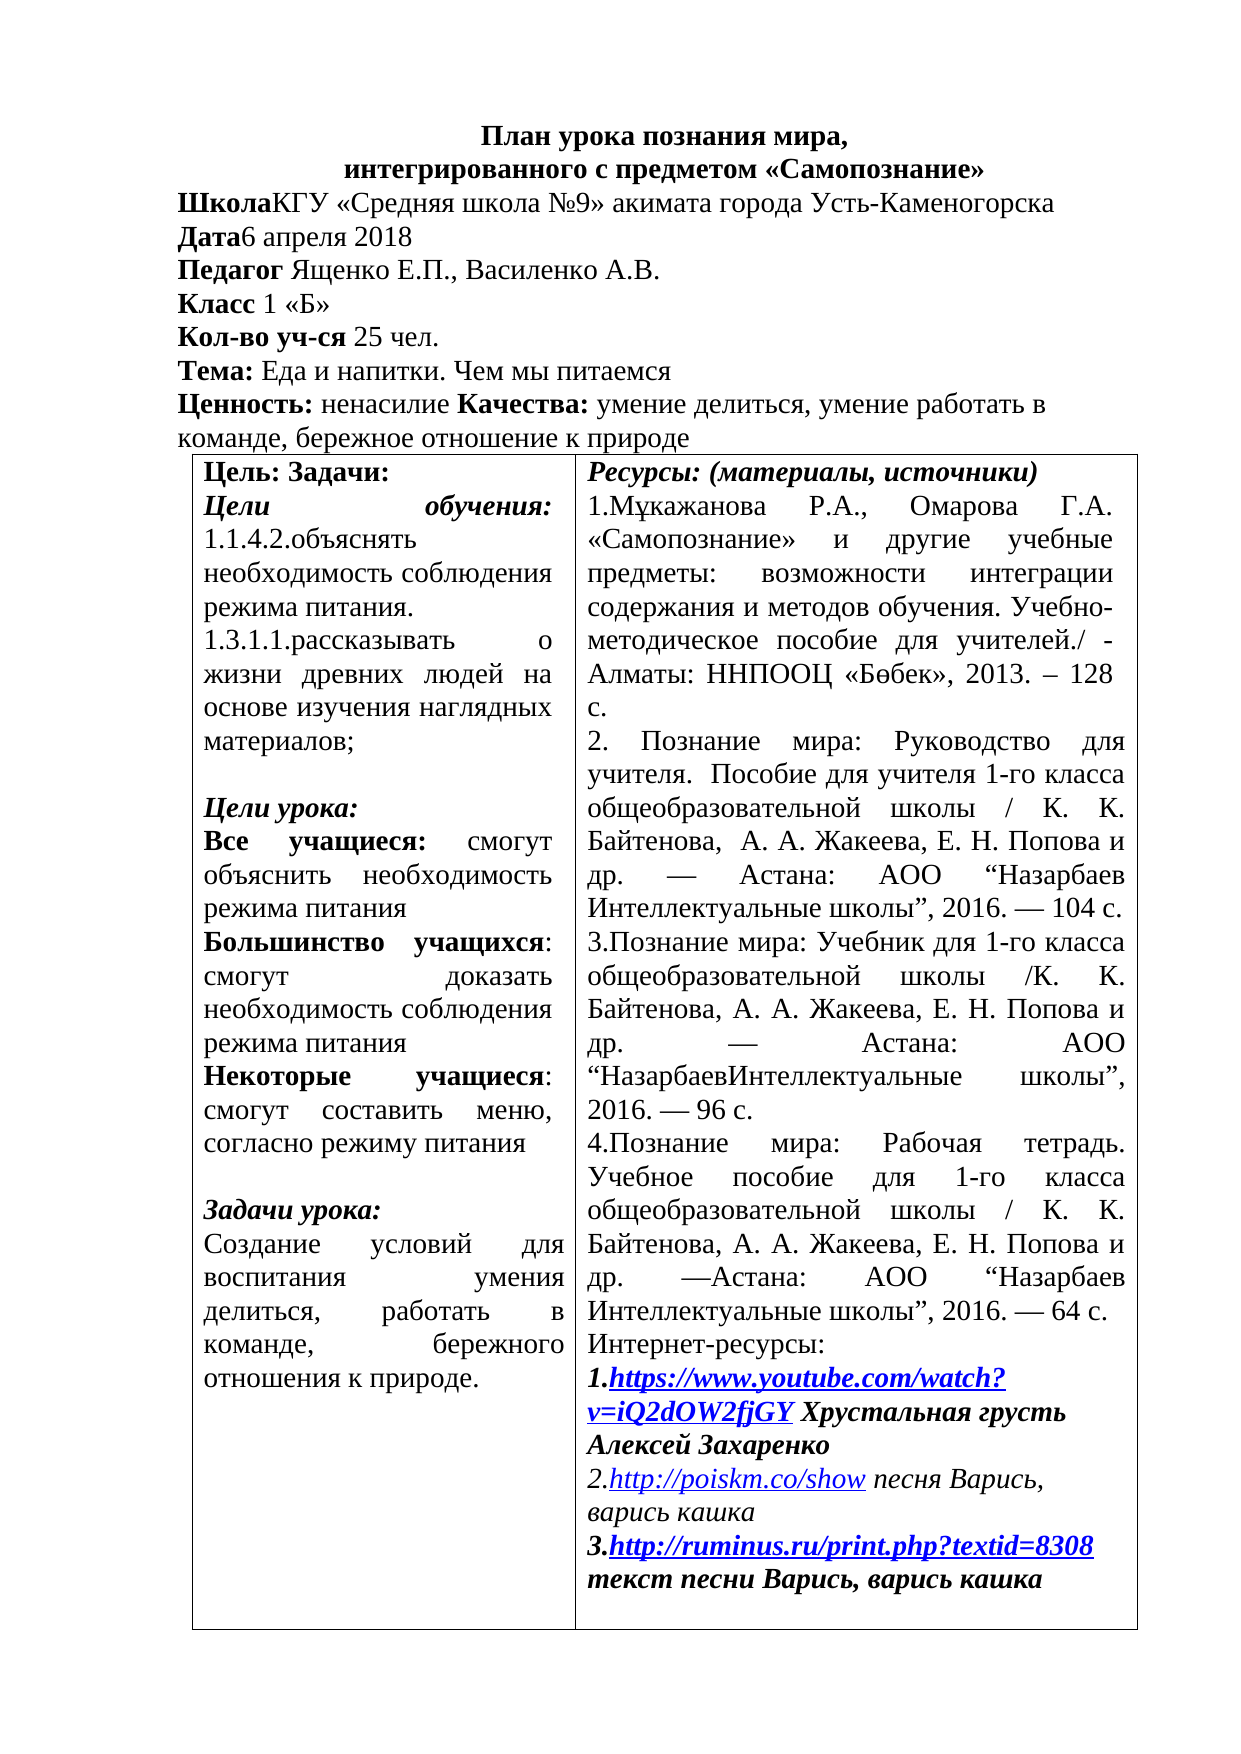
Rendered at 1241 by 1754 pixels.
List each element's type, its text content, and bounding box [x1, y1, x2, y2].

text Кол-во уч-ся 25 чел. [177, 319, 1152, 353]
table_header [193, 455, 575, 1628]
text Тема: Еда и напитки. Чем мы питаемся [177, 353, 1152, 386]
text Ценность: ненасилие Качества: умение делиться, умение работать в команде, бережное отношение к природе [177, 386, 1152, 453]
text Педагог Ященко Е.П., Василенко А.В. [177, 252, 1152, 286]
text Класс 1 «Б» [177, 286, 1152, 319]
text интегрированного с предметом «Самопознание» [177, 152, 1152, 185]
text Дата6 апреля 2018 [177, 219, 1152, 252]
text План урока познания мира, [177, 118, 1152, 152]
text ШколаКГУ «Средняя школа №9» акимата города Усть-Каменогорска [177, 185, 1152, 219]
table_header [576, 455, 1137, 1628]
